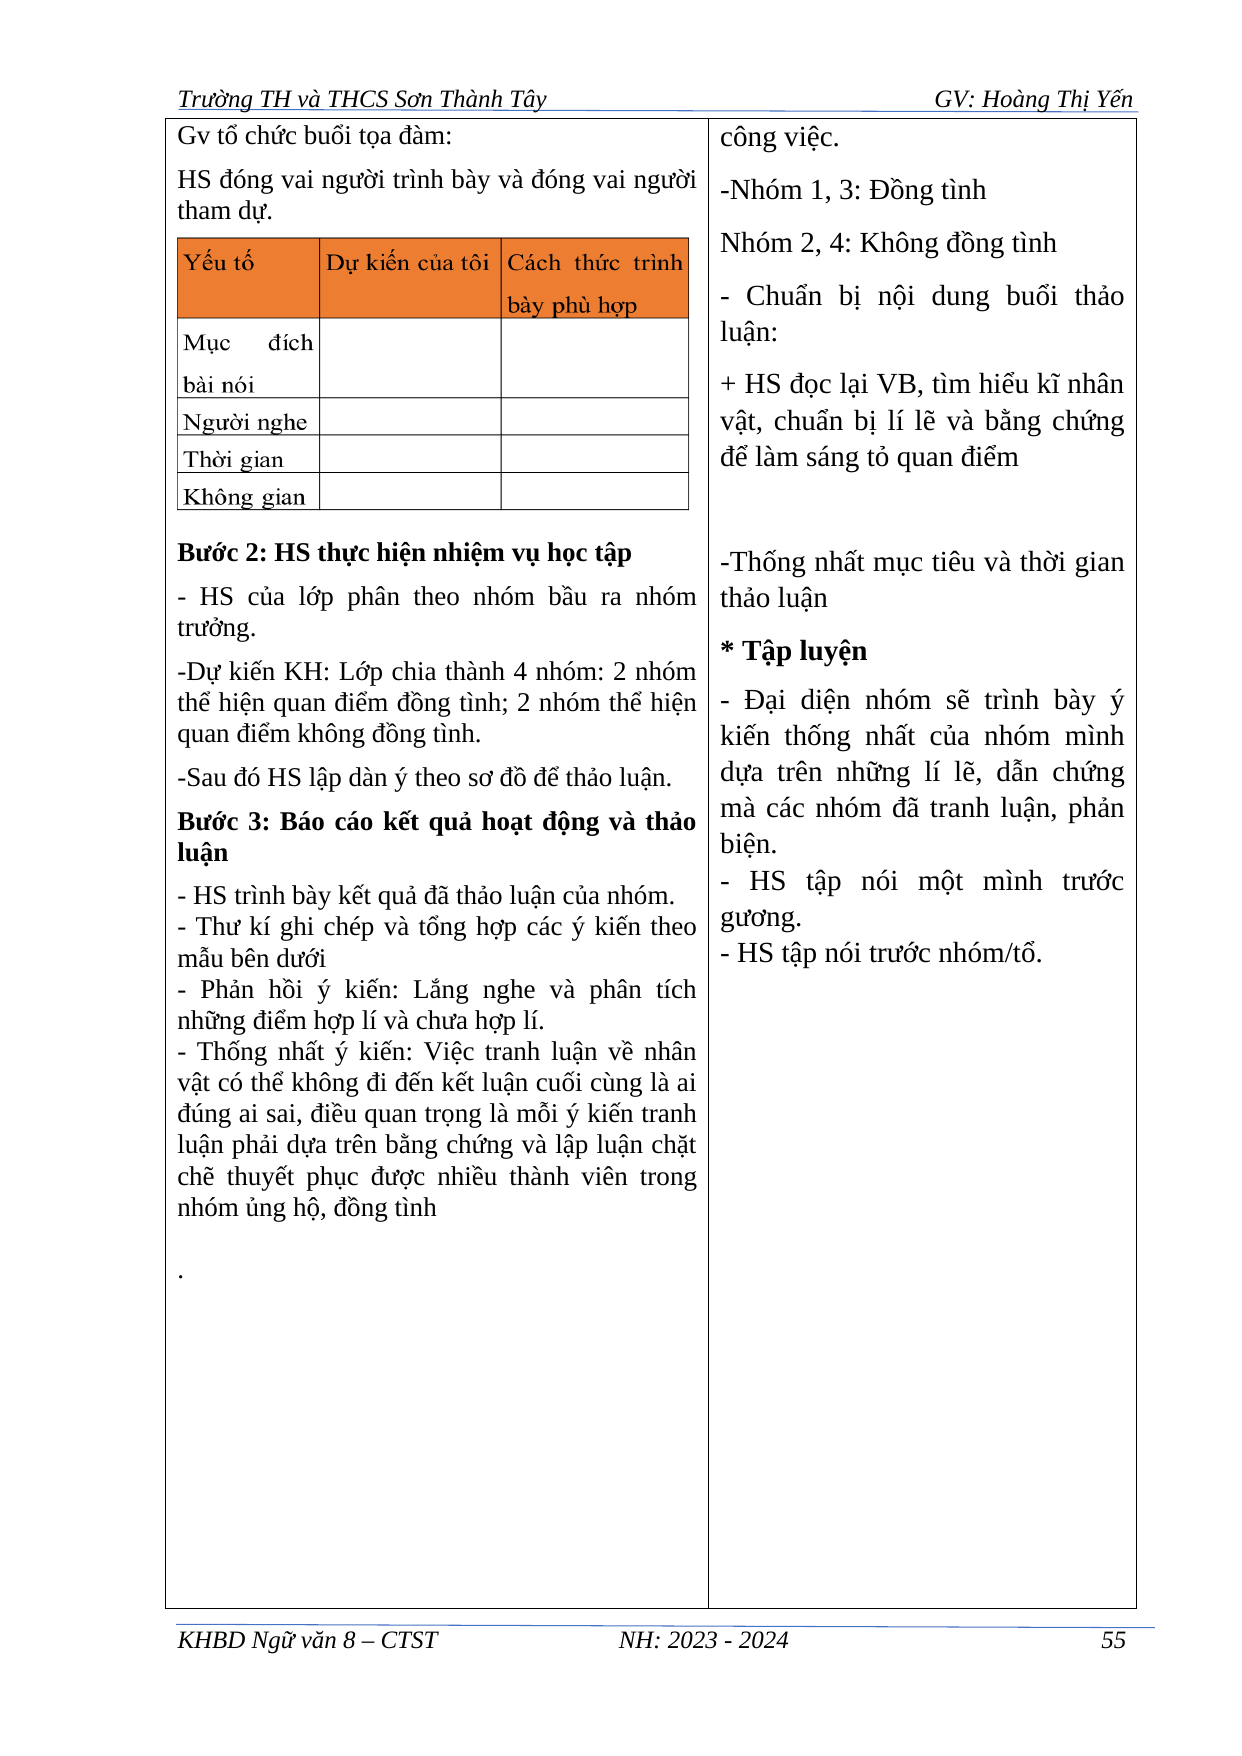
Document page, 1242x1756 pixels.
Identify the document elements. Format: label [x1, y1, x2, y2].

picture [177, 237, 690, 524]
table_cell [166, 119, 708, 1608]
table_cell [709, 119, 1136, 1608]
